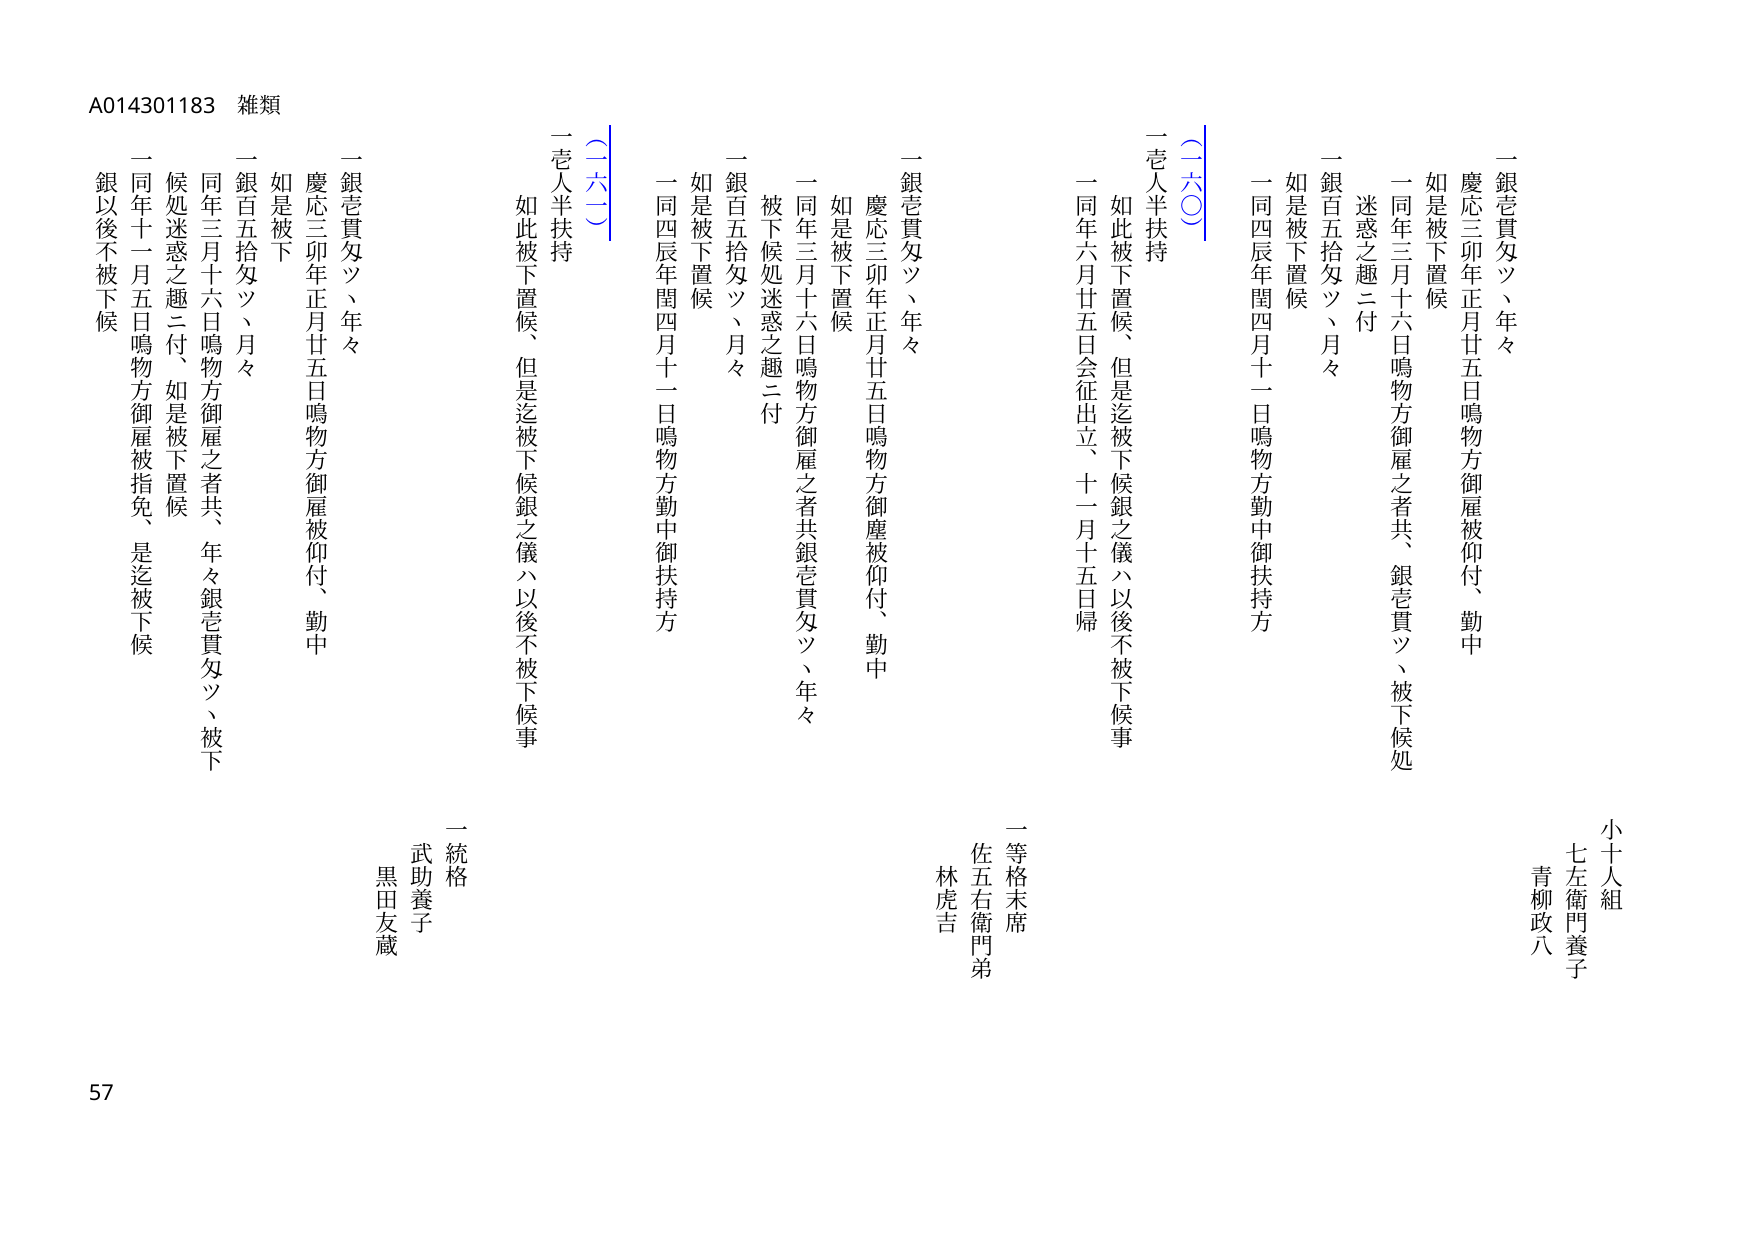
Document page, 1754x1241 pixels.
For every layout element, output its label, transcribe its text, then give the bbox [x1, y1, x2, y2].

text 一統格 [439, 125, 474, 1073]
text 迷惑之趣ニ付 [1349, 125, 1384, 1073]
text 一銀百五拾匁ツヽ月々 [229, 125, 264, 1073]
text 候処迷惑之趣ニ付、如是被下置候 [159, 125, 194, 1073]
text 慶応三卯年正月廿五日鳴物方御雇被仰付、勤中 [299, 125, 334, 1073]
text 一同年三月十六日鳴物方御雇之者共、銀壱貫ツヽ被下候処 [1384, 125, 1419, 1073]
text 佐五右衛門弟 [964, 125, 999, 1073]
text 一等格末席 [999, 125, 1034, 1073]
text 黒田友蔵 [369, 125, 404, 1073]
text 武助養子 [404, 125, 439, 1073]
text 一同年六月廿五日会征出立、十一月十五日帰 [1069, 125, 1104, 1073]
text 銀以後不被下候 [89, 125, 124, 1073]
text 林虎吉 [929, 125, 964, 1073]
text 一壱人半扶持 [544, 125, 579, 1073]
text 如是被下置候 [824, 125, 859, 1073]
text 如是被下置候 [1279, 125, 1314, 1073]
text 如是被下置候 [1419, 125, 1454, 1073]
text 慶応三卯年正月廿五日鳴物方御塵被仰付、勤中 [859, 125, 894, 1073]
text 慶応三卯年正月廿五日鳴物方御雇被仰付、勤中 [1454, 125, 1489, 1073]
text 一銀壱貫匁ツヽ年々 [1489, 125, 1524, 1073]
text 一同四辰年閏四月十一日鳴物方勤中御扶持方 [1244, 125, 1279, 1073]
text 一銀百五拾匁ツヽ月々 [1314, 125, 1349, 1073]
text 同年三月十六日鳴物方御雇之者共、年々銀壱貫匁ツヽ被下 [194, 125, 229, 1073]
text 一銀百五拾匁ツヽ月々 [719, 125, 754, 1073]
text 如是被下置候 [684, 125, 719, 1073]
text 一壱人半扶持 [1139, 125, 1174, 1073]
text 如是被下 [264, 125, 299, 1073]
text 一同年三月十六日鳴物方御雇之者共銀壱貫匁ツヽ年々 [789, 125, 824, 1073]
text 一同年十一月五日鳴物方御雇被指免、是迄被下候 [124, 125, 159, 1073]
text （一六〇） [1174, 125, 1209, 1073]
text 如此被下置候、但是迄被下候銀之儀ハ以後不被下候事 [1104, 125, 1139, 1073]
text 一銀壱貫匁ツヽ年々 [894, 125, 929, 1073]
text 一銀壱貫匁ツヽ年々 [334, 125, 369, 1073]
text 一同四辰年閏四月十一日鳴物方勤中御扶持方 [649, 125, 684, 1073]
text 如此被下置候、但是迄被下候銀之儀ハ以後不被下候事 [509, 125, 544, 1073]
text 小十人組 [1594, 125, 1629, 1073]
text 青柳政八 [1524, 125, 1559, 1073]
text 七左衛門養子 [1559, 125, 1594, 1073]
text 被下候処迷惑之趣ニ付 [754, 125, 789, 1073]
text （一六一） [579, 125, 614, 1073]
